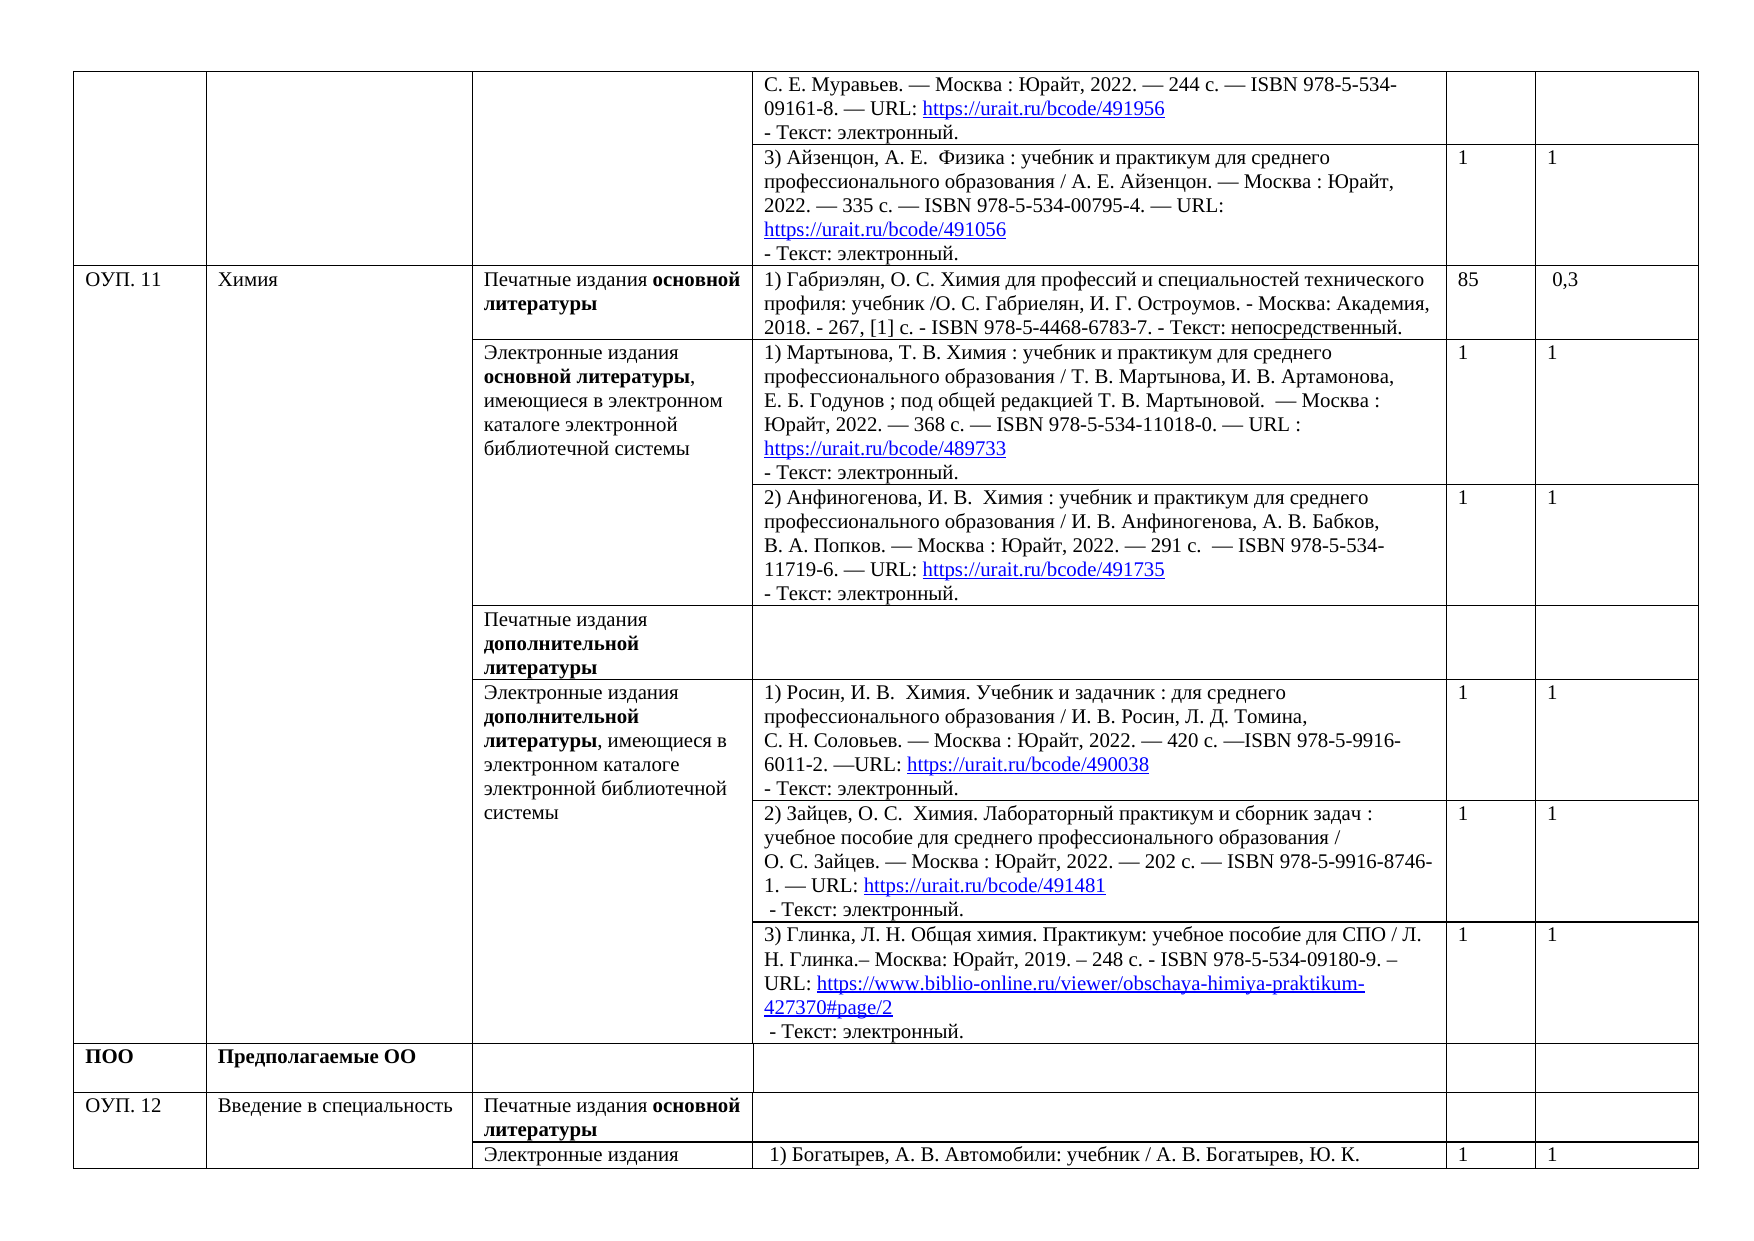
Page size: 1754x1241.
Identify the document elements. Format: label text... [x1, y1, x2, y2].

table_cell [754, 1044, 1446, 1092]
table_cell 1 [1447, 801, 1535, 921]
table_cell Предполагаемые ОО [207, 1044, 472, 1092]
table_cell Печатные издания дополнительной литературы [473, 606, 752, 679]
table_cell [1447, 1044, 1535, 1092]
table_cell ОУП. 11 [74, 266, 206, 1043]
table_cell Введение в специальность [207, 1093, 472, 1168]
table_cell ПОО [74, 1044, 206, 1092]
table_cell Печатные издания основной литературы [473, 266, 752, 339]
table_cell 1 [1447, 923, 1535, 1043]
table_cell Электронные издания основной литературы, имеющиеся в электронном каталоге электронной библиотечной системы [473, 340, 752, 605]
table_cell Электронные издания дополнительной литературы, имеющиеся в электронном каталоге электронной библиотечной системы [473, 680, 752, 1043]
table_cell [473, 1044, 753, 1092]
table_cell 3) Айзенцон, А. Е. Физика : учебник и практикум для среднего профессионального образования / А. Е. Айзенцон. — Москва : Юрайт, 2022. — 335 с. — ISBN 978-5-534-00795-4. — URL: https://urait.ru/bcode/491056 - Текст: электронный. [753, 145, 1446, 265]
table_cell 1 [1536, 1143, 1698, 1168]
table_cell 3) Глинка, Л. Н. Общая химия. Практикум: учебное пособие для СПО / Л. Н. Глинка.– Москва: Юрайт, 2019. – 248 с. - ISBN 978-5-534-09180-9. – URL: https://www.biblio-online.ru/viewer/obschaya-himiya-praktikum-427370#page/2 - Текст: электронный. [753, 923, 1446, 1043]
table_cell 1) Габриэлян, О. С. Химия для профессий и специальностей технического профиля: учебник /О. С. Габриелян, И. Г. Остроумов. - Москва: Академия, 2018. - 267, [1] с. - ISBN 978-5-4468-6783-7. - Текст: непосредственный. [753, 266, 1446, 339]
table_cell 1) Мартынова, Т. В. Химия : учебник и практикум для среднего профессионального образования / Т. В. Мартынова, И. В. Артамонова, Е. Б. Годунов ; под общей редакцией Т. В. Мартыновой. — Москва : Юрайт, 2022. — 368 с. — ISBN 978-5-534-11018-0. — URL : https://urait.ru/bcode/489733 - Текст: электронный. [753, 340, 1446, 484]
table_cell 1 [1536, 801, 1698, 921]
table_cell 1 [1447, 485, 1535, 605]
table_cell 1 [1447, 145, 1535, 265]
table_cell Химия [207, 266, 472, 1043]
table_cell 1 [1536, 340, 1698, 484]
table_cell 1 [1536, 923, 1698, 1043]
table_cell 1 [1447, 340, 1535, 484]
table_cell [1447, 606, 1535, 679]
table_cell Печатные издания основной литературы [473, 1093, 752, 1141]
table_cell [1536, 606, 1698, 679]
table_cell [473, 1143, 752, 1168]
table_cell ОУП. 12 [74, 1093, 206, 1168]
table_cell 1 [1536, 72, 1698, 144]
table_cell 1 [1536, 680, 1698, 800]
table_cell 1 [1536, 485, 1698, 605]
table_cell 1) Росин, И. В. Химия. Учебник и задачник : для среднего профессионального образования / И. В. Росин, Л. Д. Томина, С. Н. Соловьев. — Москва : Юрайт, 2022. — 420 с. —ISBN 978-5-9916-6011-2. —URL: https://urait.ru/bcode/490038 - Текст: электронный. [753, 680, 1446, 800]
table_cell 2) Зайцев, О. С. Химия. Лабораторный практикум и сборник задач : учебное пособие для среднего профессионального образования / О. С. Зайцев. — Москва : Юрайт, 2022. — 202 с. — ISBN 978-5-9916-8746-1. — URL: https://urait.ru/bcode/491481 - Текст: электронный. [769, 801, 1446, 921]
table_cell 0,3 [1536, 266, 1698, 339]
table_cell [753, 606, 1446, 679]
table_cell [1447, 1093, 1535, 1141]
table_cell [1536, 1044, 1698, 1092]
table_cell 1 [1447, 72, 1535, 144]
table_cell [753, 1093, 1446, 1141]
table_cell 2) Анфиногенова, И. В. Химия : учебник и практикум для среднего профессионального образования / И. В. Анфиногенова, А. В. Бабков, В. А. Попков. — Москва : Юрайт, 2022. — 291 с. — ISBN 978-5-534-11719-6. — URL: https://urait.ru/bcode/491735 - Текст: электронный. [753, 485, 1446, 605]
table_cell 85 [1447, 266, 1535, 339]
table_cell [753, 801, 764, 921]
table_cell 1 [1447, 680, 1535, 800]
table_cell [753, 1143, 1446, 1168]
table_cell [1536, 1093, 1698, 1141]
table_cell 1 [1447, 1143, 1535, 1168]
table_cell 1 [1536, 145, 1698, 265]
